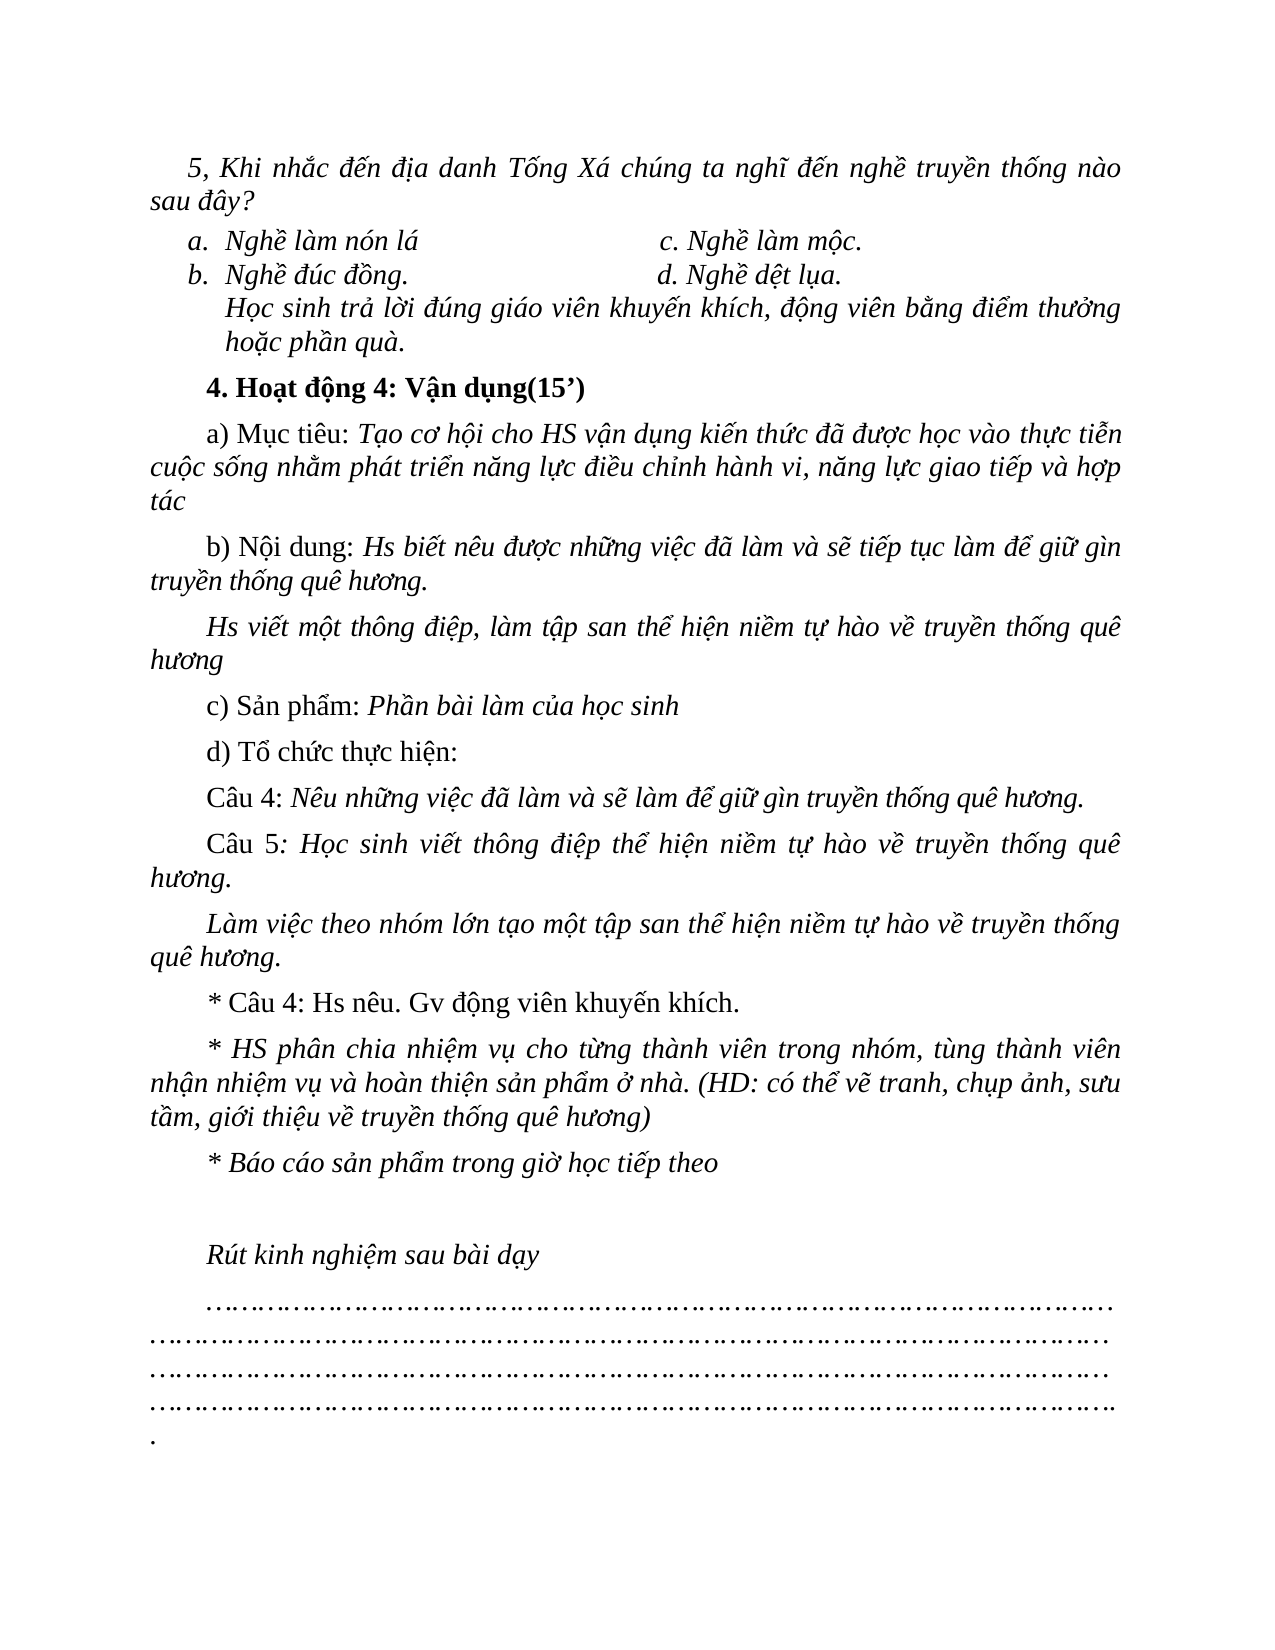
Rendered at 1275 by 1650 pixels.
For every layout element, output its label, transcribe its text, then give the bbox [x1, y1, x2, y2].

text c) Sản phẩm: Phần bài làm của học sinh [150, 688, 1125, 722]
text a) Mục tiêu: Tạo cơ hội cho HS vận dụng kiến thức đã được học vào thực tiễn cuộc sống nhằm phát triển năng lực điều chỉnh hành vi, năng lực giao tiếp và hợp tác [150, 416, 1125, 517]
text Làm việc theo nhóm lớn tạo một tập san thể hiện niềm tự hào về truyền thống quê hương. [150, 906, 1125, 973]
text Câu 5: Học sinh viết thông điệp thể hiện niềm tự hào về truyền thống quê hương. [150, 826, 1125, 893]
list Nghề làm nón lá c. Nghề làm mộc. [187, 223, 1125, 257]
text * HS phân chia nhiệm vụ cho từng thành viên trong nhóm, tùng thành viên nhận nhiệm vụ và hoàn thiện sản phẩm ở nhà. (HD: có thể vẽ tranh, chụp ảnh, sưu tầm, giới thiệu về truyền thống quê hương) [150, 1032, 1125, 1132]
list Học sinh trả lời đúng giáo viên khuyến khích, động viên bằng điểm thưởng hoặc phần quà. [225, 290, 1125, 357]
text 5, Khi nhắc đến địa danh Tống Xá chúng ta nghĩ đến nghề truyền thống nào sau đây? [150, 150, 1125, 217]
list Nghề đúc đồng. d. Nghề dệt lụa. [187, 257, 1125, 290]
text Rút kinh nghiệm sau bài dạy [150, 1237, 1125, 1270]
text 4. Hoạt động 4: Vận dụng(15’) [150, 370, 1125, 403]
text …………………………………………………………………………………………………………………………………………………………………………………………………………………………………………………………………………………………………………………………………………………………………………………………………….. [150, 1283, 1125, 1451]
text Câu 4: Nêu những việc đã làm và sẽ làm để giữ gìn truyền thống quê hương. [150, 780, 1125, 814]
text * Câu 4: Hs nêu. Gv động viên khuyến khích. [150, 986, 1125, 1019]
text d) Tổ chức thực hiện: [150, 734, 1125, 768]
text * Báo cáo sản phẩm trong giờ học tiếp theo [150, 1145, 1125, 1178]
text Hs viết một thông điệp, làm tập san thể hiện niềm tự hào về truyền thống quê hương [150, 609, 1125, 676]
text b) Nội dung: Hs biết nêu được những việc đã làm và sẽ tiếp tục làm để giữ gìn truyền thống quê hương. [150, 529, 1125, 596]
